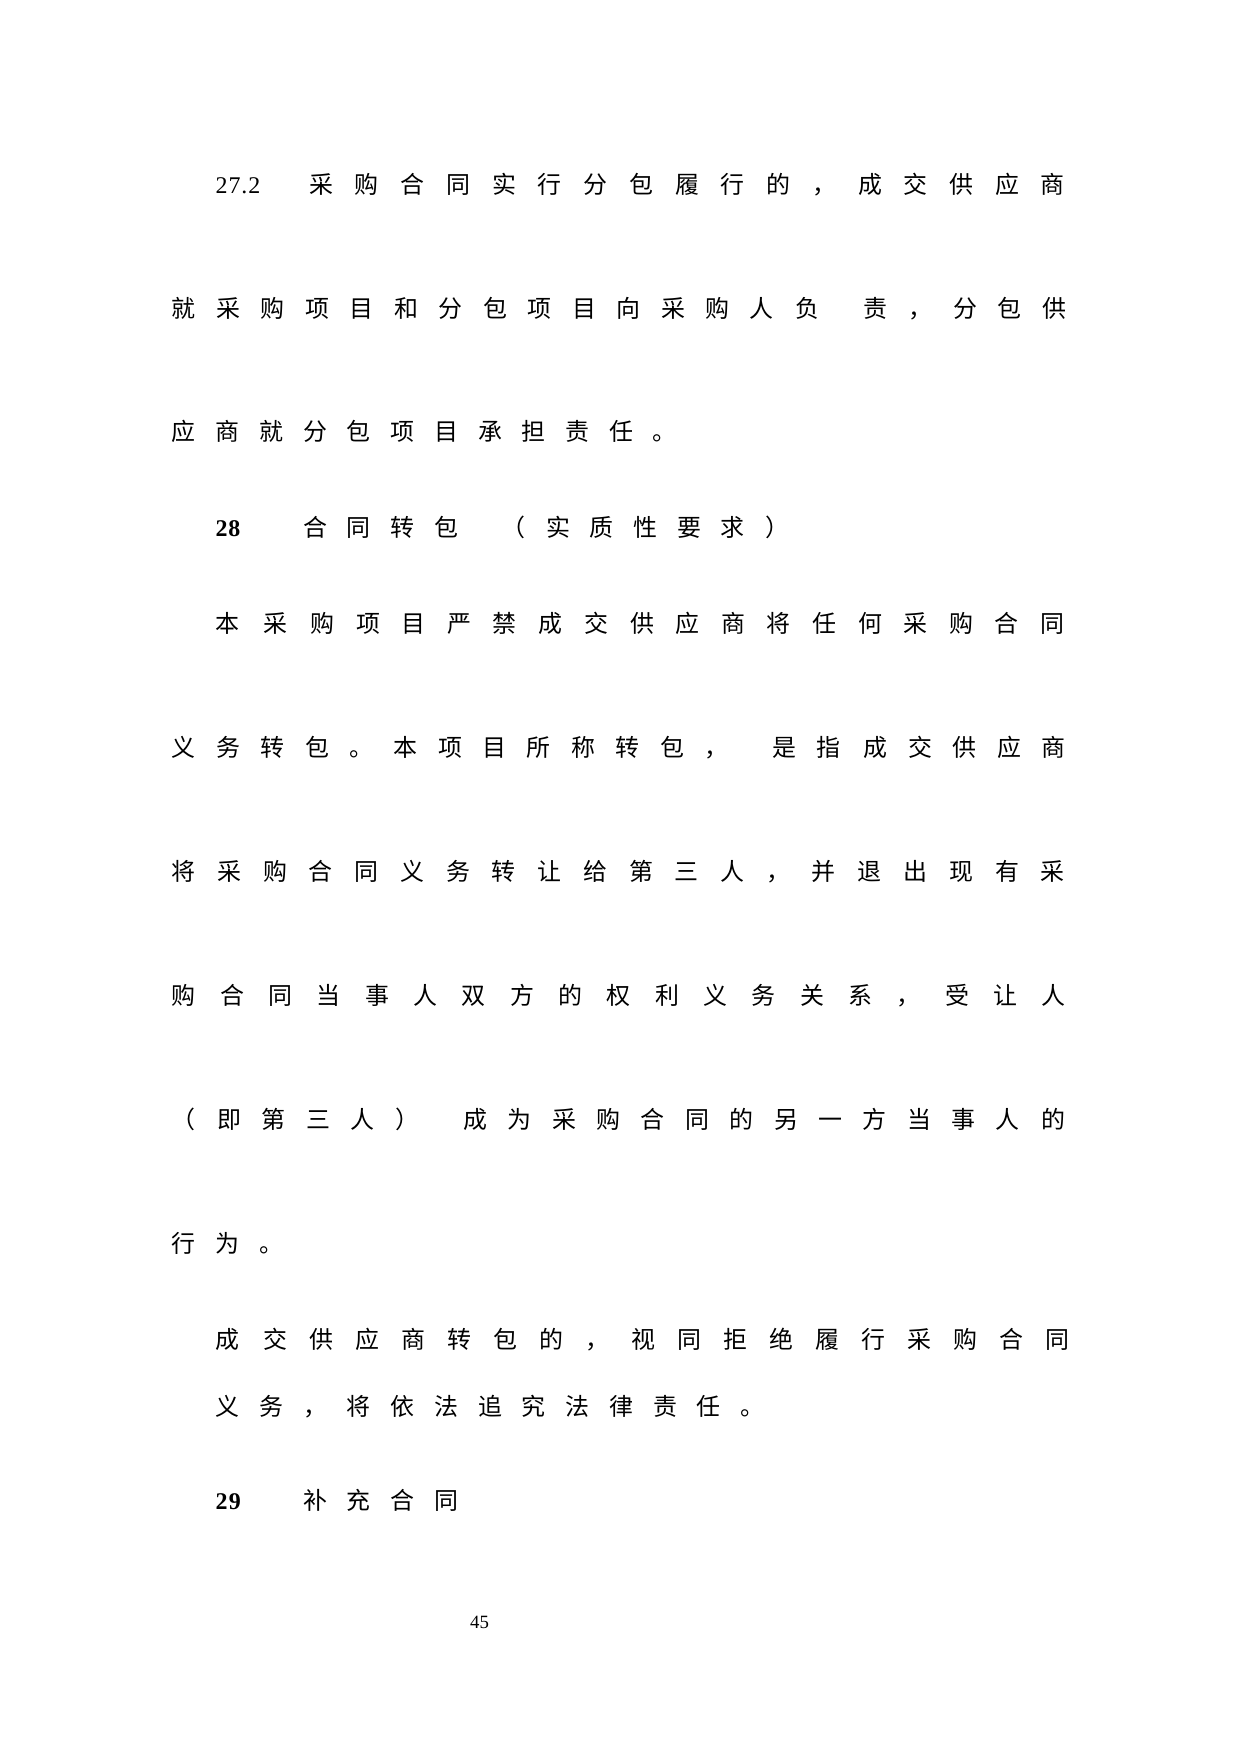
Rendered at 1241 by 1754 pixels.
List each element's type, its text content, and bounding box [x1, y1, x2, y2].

text 成交供应商转包的，视同拒绝履行采购合同义务，将依法追究法律责任。 [202, 1306, 1090, 1438]
text 本采购项目严禁成交供应商将任何采购合同义务转包。本项目所称转包， 是指成交供应商将采购合同义务转让给第三人，并退出现有采购合同当事人双方的权利义务关系，受让人 （即第三人） 成为采购合同的另一方当事人的 行为。 [151, 588, 1085, 1275]
text 29 补充合同 [200, 1466, 1090, 1532]
text 28 合同转包 （实质性要求） [200, 494, 1090, 560]
text 27.2 采购合同实行分包履行的，成交供应商就采购项目和分包项目向采购人负 责，分包供应商就分包项目承担责任。 [152, 151, 1086, 463]
